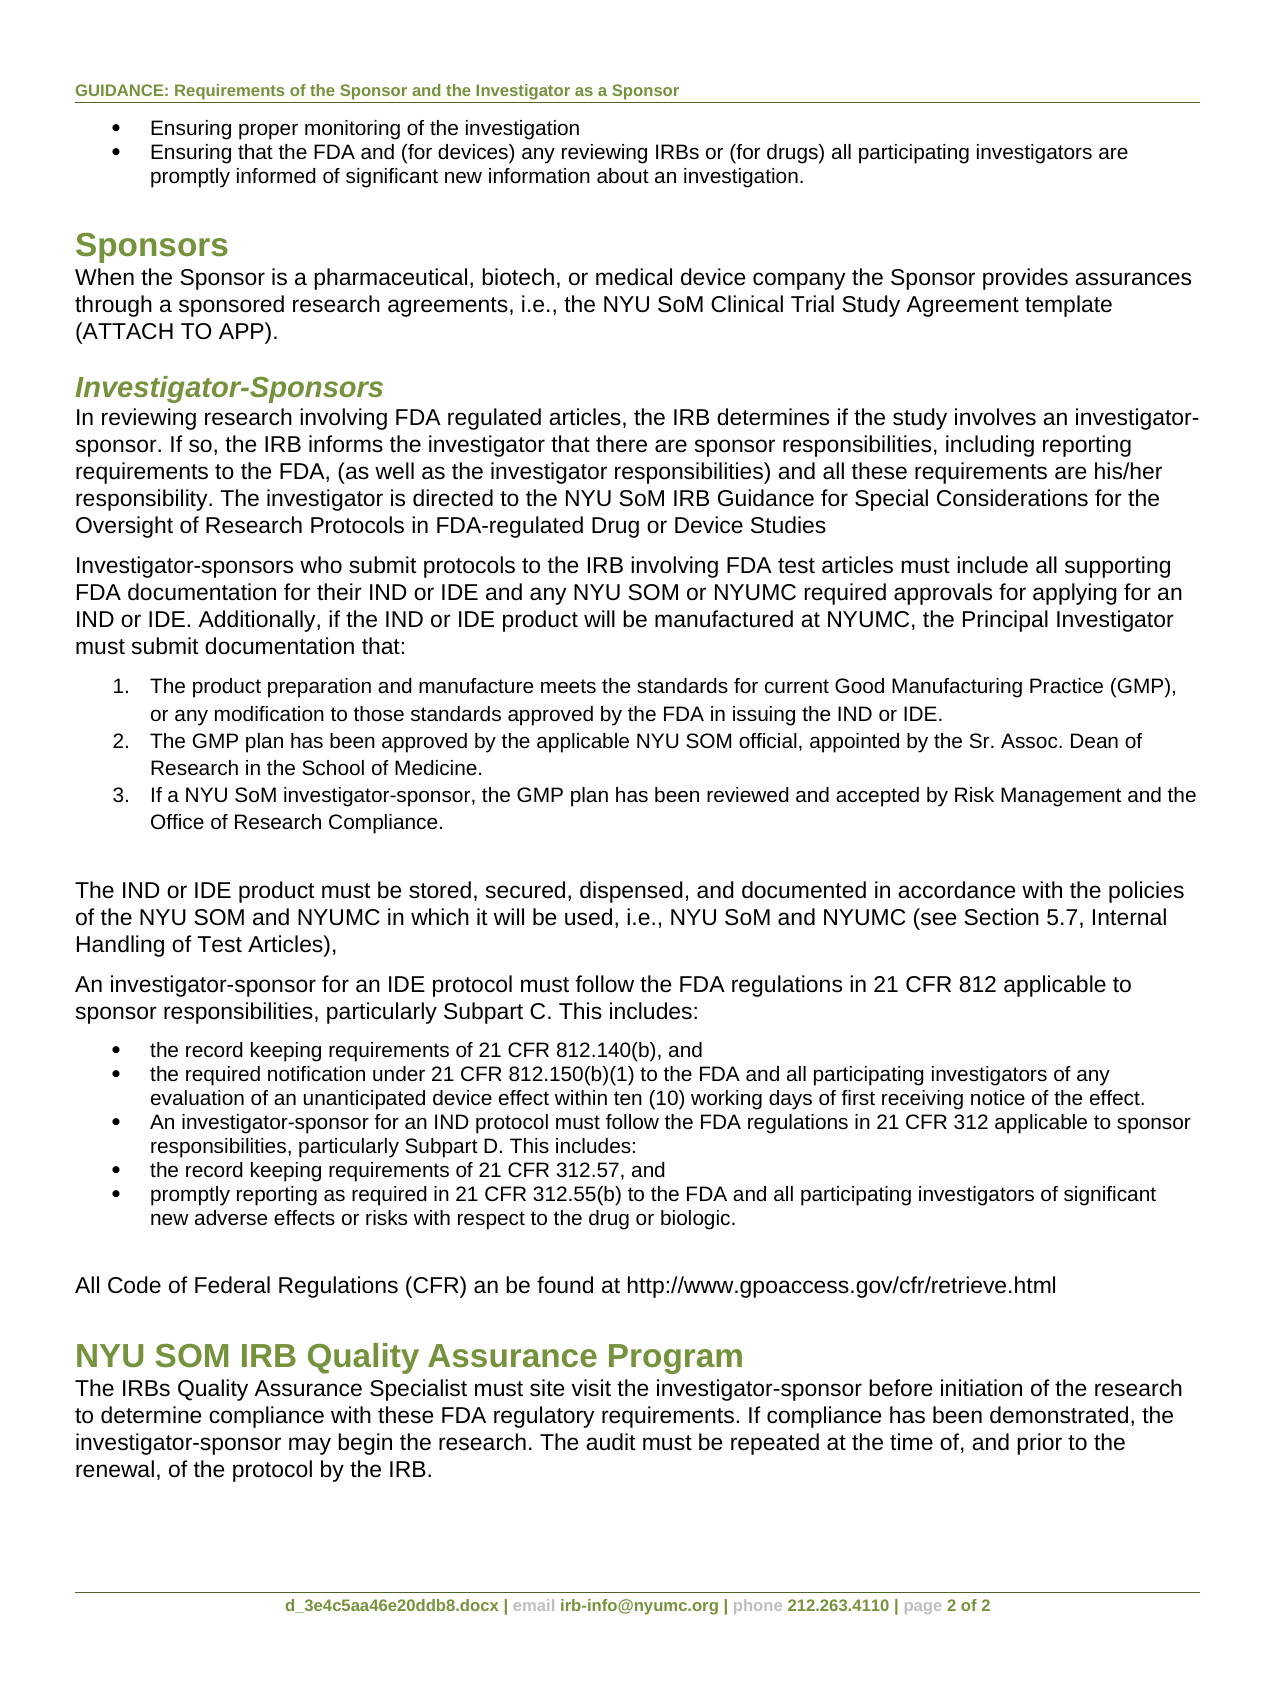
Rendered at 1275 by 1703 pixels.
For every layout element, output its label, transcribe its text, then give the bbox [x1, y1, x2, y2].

text The product preparation and manufacture meets the standards for current Good Manufacturing Practice (GMP), or any modification to those standards approved by the FDA in issuing the IND or IDE. [112, 672, 1200, 726]
text the required notification under 21 CFR 812.150(b)(1) to the FDA and all participating investigators of any evaluation of an unanticipated device effect within ten (10) working days of first receiving notice of the effect. [112, 1061, 1200, 1109]
text the record keeping requirements of 21 CFR 312.57, and [112, 1157, 1200, 1182]
text promptly reporting as required in 21 CFR 312.55(b) to the FDA and all participating investigators of significant new adverse effects or risks with respect to the drug or biologic. [112, 1182, 1200, 1229]
text An investigator-sponsor for an IDE protocol must follow the FDA regulations in 21 CFR 812 applicable to sponsor responsibilities, particularly Subpart C. This includes: [75, 971, 1200, 1025]
text Ensuring that the FDA and (for devices) any reviewing IRBs or (for drugs) all participating investigators are promptly informed of significant new information about an investigation. [112, 140, 1200, 188]
subtitle Sponsors [75, 225, 1200, 264]
text The GMP plan has been approved by the applicable NYU SOM official, appointed by the Sr. Assoc. Dean of Research in the School of Medicine. [112, 726, 1200, 781]
text Investigator-sponsors who submit protocols to the IRB involving FDA test articles must include all supporting FDA documentation for their IND or IDE and any NYU SOM or NYUMC required approvals for applying for an IND or IDE. Additionally, if the IND or IDE product will be manufactured at NYUMC, the Principal Investigator must submit documentation that: [75, 551, 1200, 660]
text the record keeping requirements of 21 CFR 812.140(b), and [112, 1037, 1200, 1061]
subtitle Investigator-Sponsors [75, 370, 1200, 403]
text An investigator-sponsor for an IND protocol must follow the FDA regulations in 21 CFR 312 applicable to sponsor responsibilities, particularly Subpart D. This includes: [112, 1109, 1200, 1157]
text The IND or IDE product must be stored, secured, dispensed, and documented in accordance with the policies of the NYU SOM and NYUMC in which it will be used, i.e., NYU SoM and NYUMC (see Section 5.7, Internal Handling of Test Articles), [75, 877, 1200, 958]
text All Code of Federal Regulations (CFR) an be found at http://www.gpoaccess.gov/cfr/retrieve.html [75, 1272, 1200, 1299]
text Ensuring proper monitoring of the investigation [112, 116, 1200, 140]
text In reviewing research involving FDA regulated articles, the IRB determines if the study involves an investigator-sponsor. If so, the IRB informs the investigator that there are sponsor responsibilities, including reporting requirements to the FDA, (as well as the investigator responsibilities) and all these requirements are his/her responsibility. The investigator is directed to the NYU SoM IRB Guidance for Special Considerations for the Oversight of Research Protocols in FDA-regulated Drug or Device Studies [75, 403, 1200, 539]
text If a NYU SoM investigator-sponsor, the GMP plan has been reviewed and accepted by Risk Management and the Office of Research Compliance. [112, 781, 1200, 835]
text The IRBs Quality Assurance Specialist must site visit the investigator-sponsor before initiation of the research to determine compliance with these FDA regulatory requirements. If compliance has been demonstrated, the investigator-sponsor may begin the research. The audit must be repeated at the time of, and prior to the renewal, of the protocol by the IRB. [75, 1375, 1200, 1483]
text When the Sponsor is a pharmaceutical, biotech, or medical device company the Sponsor provides assurances through a sponsored research agreements, i.e., the NYU SoM Clinical Trial Study Agreement template (ATTACH TO APP). [75, 264, 1200, 345]
subtitle NYU SOM IRB Quality Assurance Program [75, 1336, 1200, 1375]
